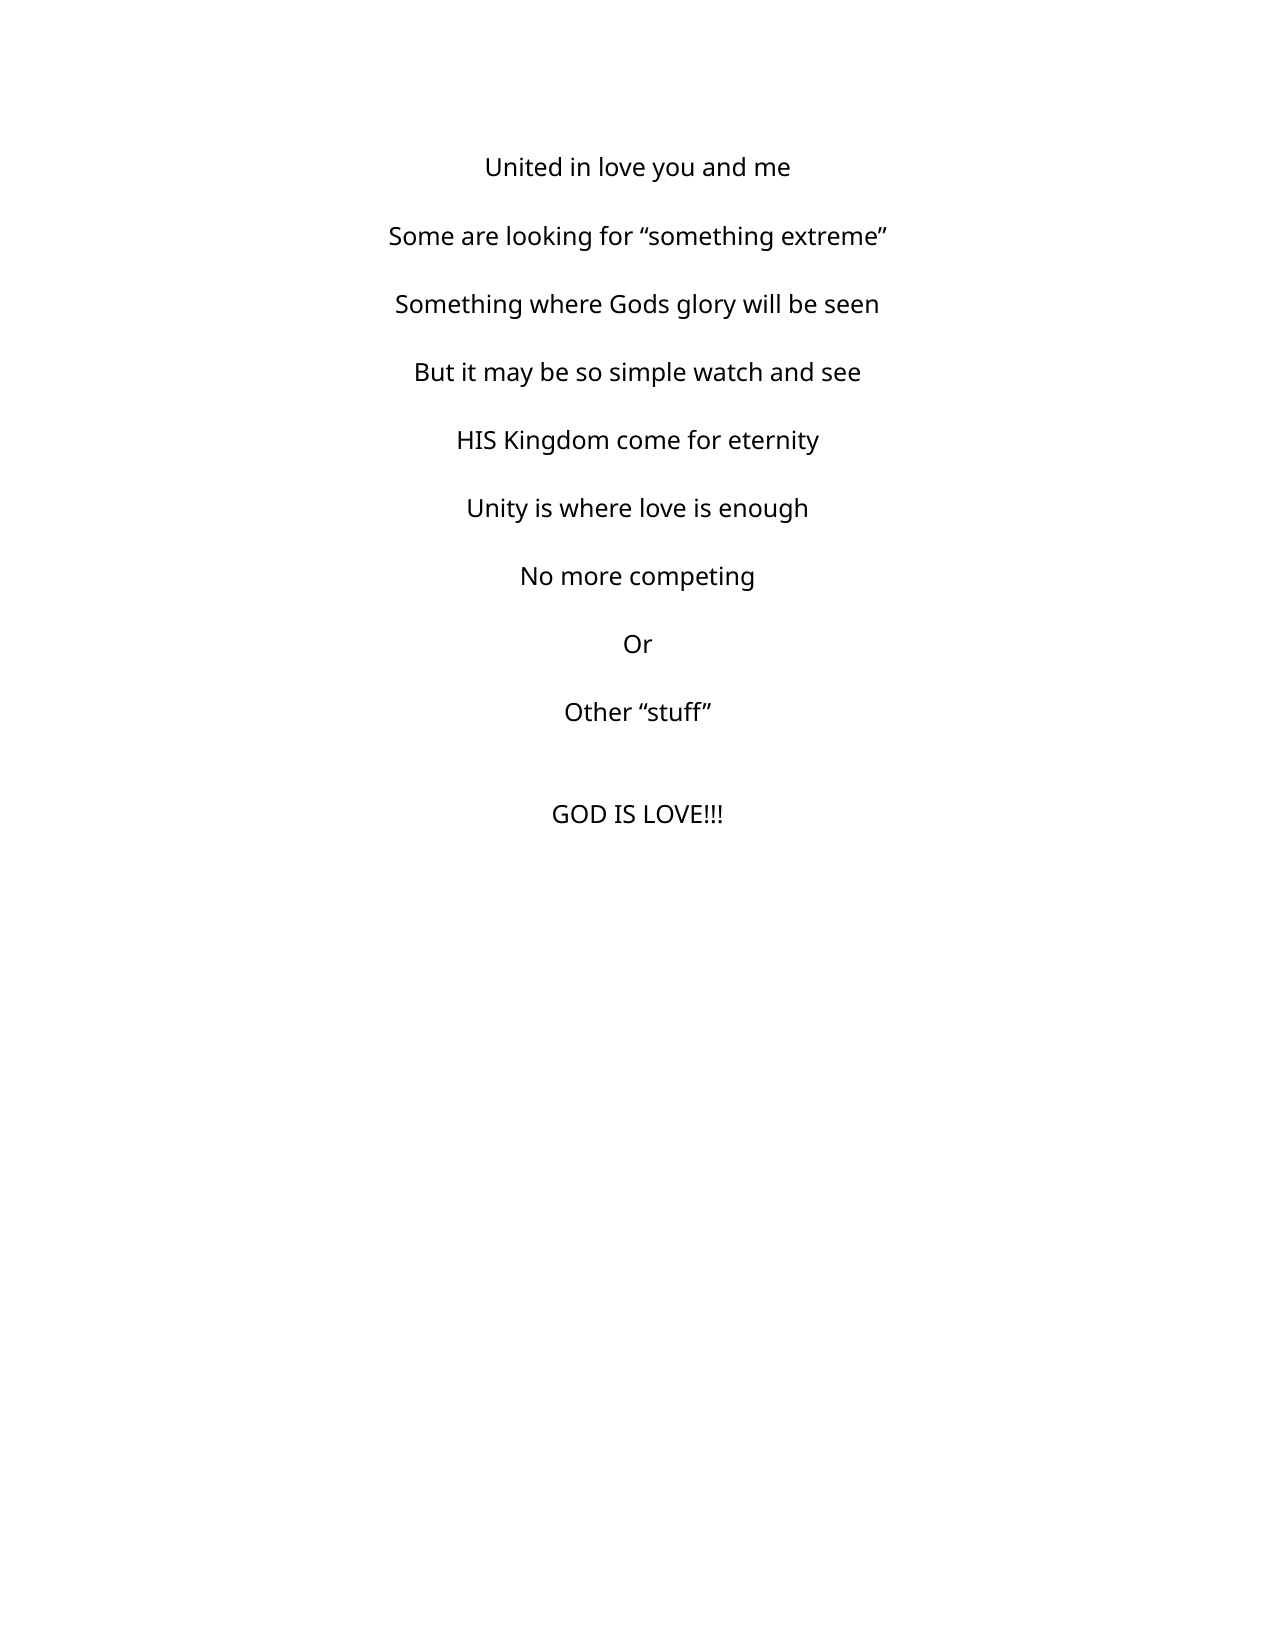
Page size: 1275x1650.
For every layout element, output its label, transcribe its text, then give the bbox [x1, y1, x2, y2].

text Or [150, 627, 1125, 661]
text But it may be so simple watch and see [150, 354, 1125, 388]
text GOD IS LOVE!!! [150, 797, 1125, 831]
text No more competing [150, 559, 1125, 593]
text United in love you and me [150, 150, 1125, 184]
text Some are looking for “something extreme” [150, 218, 1125, 252]
text Something where Gods glory will be seen [150, 286, 1125, 320]
text HIS Kingdom come for eternity [150, 422, 1125, 457]
text Other “stuff” [150, 695, 1125, 729]
text Unity is where love is enough [150, 491, 1125, 525]
